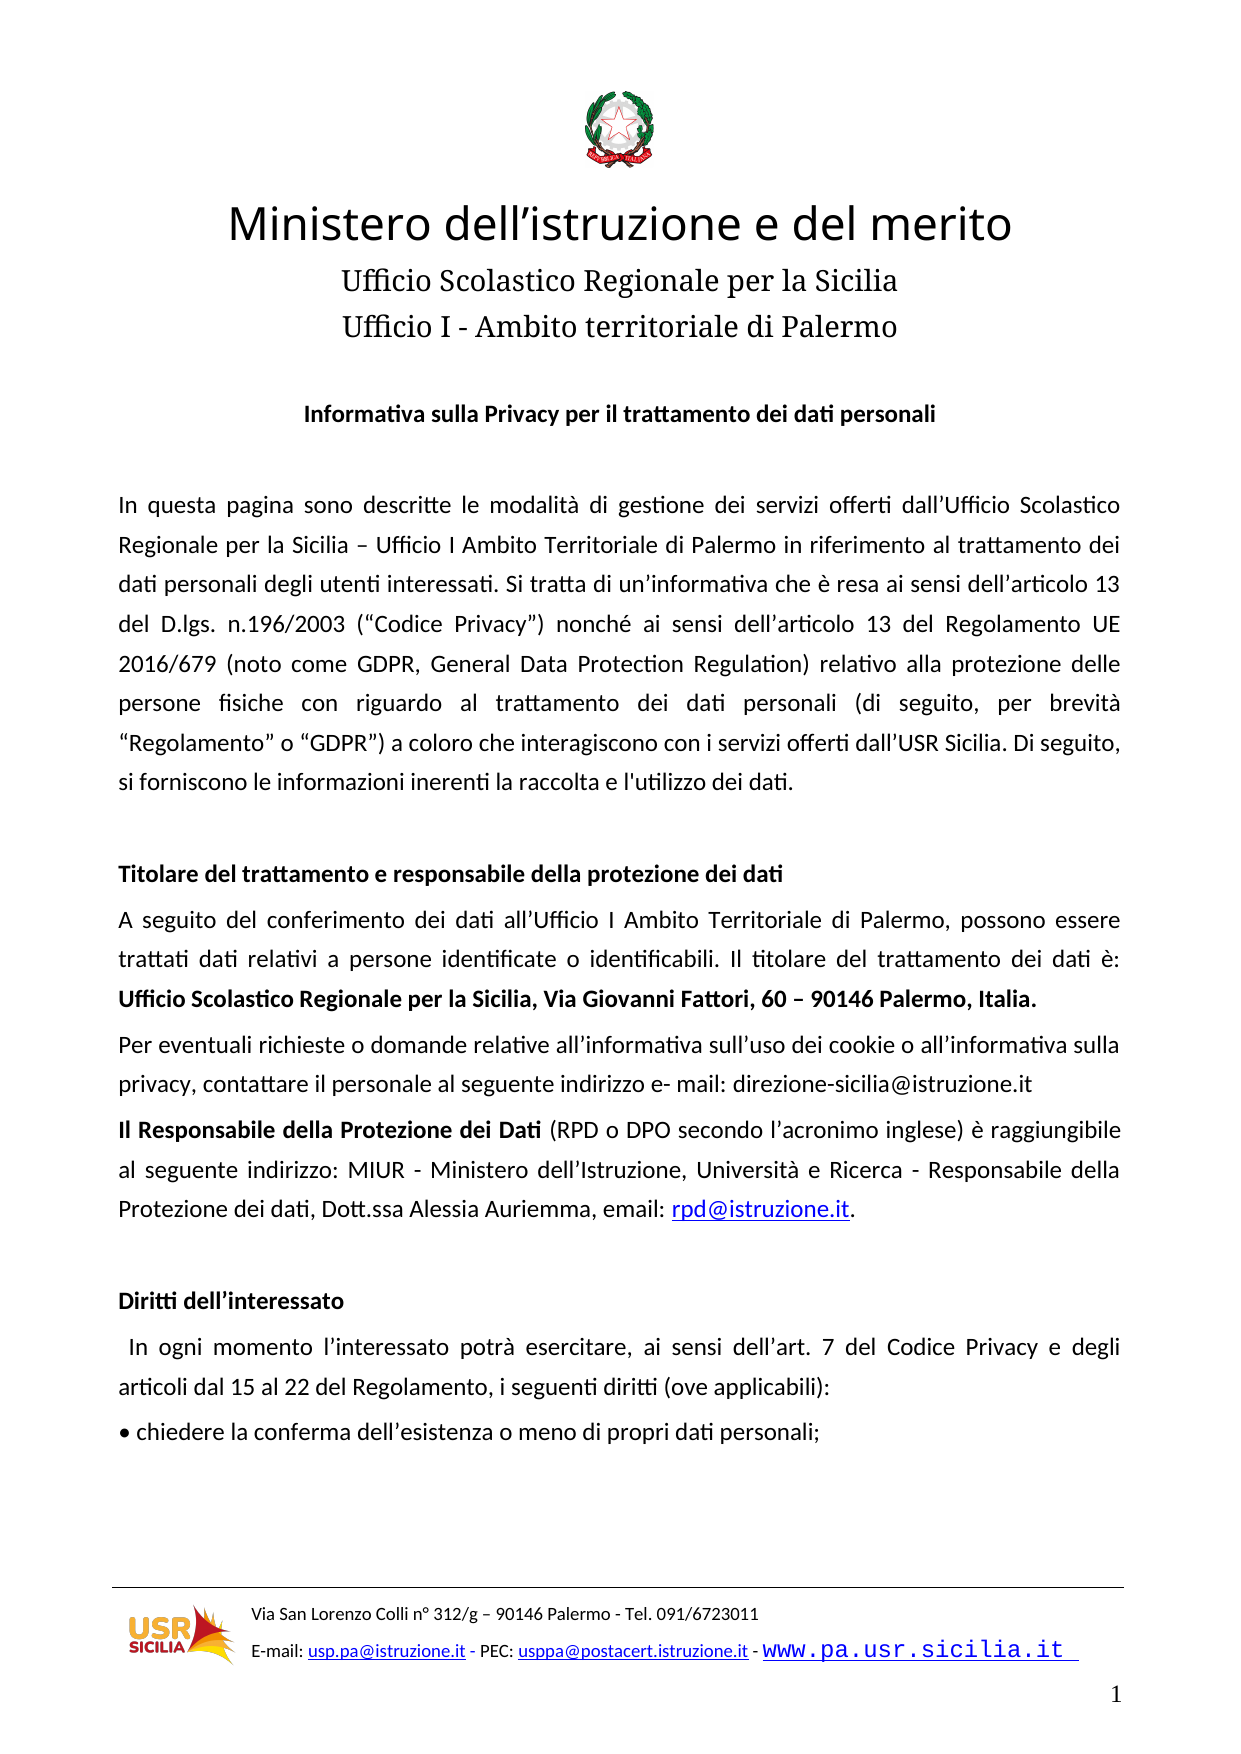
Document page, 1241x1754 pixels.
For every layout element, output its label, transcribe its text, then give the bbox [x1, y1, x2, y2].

text Diritti dell’interessato [118, 1285, 1122, 1316]
text In questa pagina sono descritte le modalità di gestione dei servizi offerti dall’Ufficio Scolastico Regionale per la Sicilia – Ufficio I Ambito Territoriale di Palermo in riferimento al trattamento dei dati personali degli utenti interessati. Si tratta di un’informativa che è resa ai sensi dell’articolo 13 del D.lgs. n.196/2003 (“Codice Privacy”) nonché ai sensi dell’articolo 13 del Regolamento UE 2016/679 (noto come GDPR, General Data Protection Regulation) relativo alla protezione delle persone fisiche con riguardo al trattamento dei dati personali (di seguito, per brevità “Regolamento” o “GDPR”) a coloro che interagiscono con i servizi offerti dall’USR Sicilia. Di seguito, si forniscono le informazioni inerenti la raccolta e l'utilizzo dei dati. [118, 489, 1122, 797]
text A seguito del conferimento dei dati all’Ufficio I Ambito Territoriale di Palermo, possono essere trattati dati relativi a persone identificate o identificabili. Il titolare del trattamento dei dati è: Ufficio Scolastico Regionale per la Sicilia, Via Giovanni Fattori, 60 – 90146 Palermo, Italia. [118, 904, 1122, 1014]
text • chiedere la conferma dell’esistenza o meno di propri dati personali; [118, 1417, 1122, 1447]
picture [83, 1582, 279, 1688]
text Informativa sulla Privacy per il trattamento dei dati personali [118, 398, 1122, 428]
picture [585, 91, 654, 168]
text Titolare del trattamento e responsabile della protezione dei dati [118, 858, 1122, 889]
text In ogni momento l’interessato potrà esercitare, ai sensi dell’art. 7 del Codice Privacy e degli articoli dal 15 al 22 del Regolamento, i seguenti diritti (ove applicabili): [118, 1331, 1122, 1401]
text Per eventuali richieste o domande relative all’informativa sull’uso dei cookie o all’informativa sulla privacy, contattare il personale al seguente indirizzo e- mail: direzione-sicilia@istruzione.it [118, 1029, 1122, 1099]
text Il Responsabile della Protezione dei Dati (RPD o DPO secondo l’acronimo inglese) è raggiungibile al seguente indirizzo: MIUR - Ministero dell’Istruzione, Università e Ricerca - Responsabile della Protezione dei dati, Dott.ssa Alessia Auriemma, email: rpd@istruzione.it. [118, 1114, 1122, 1224]
